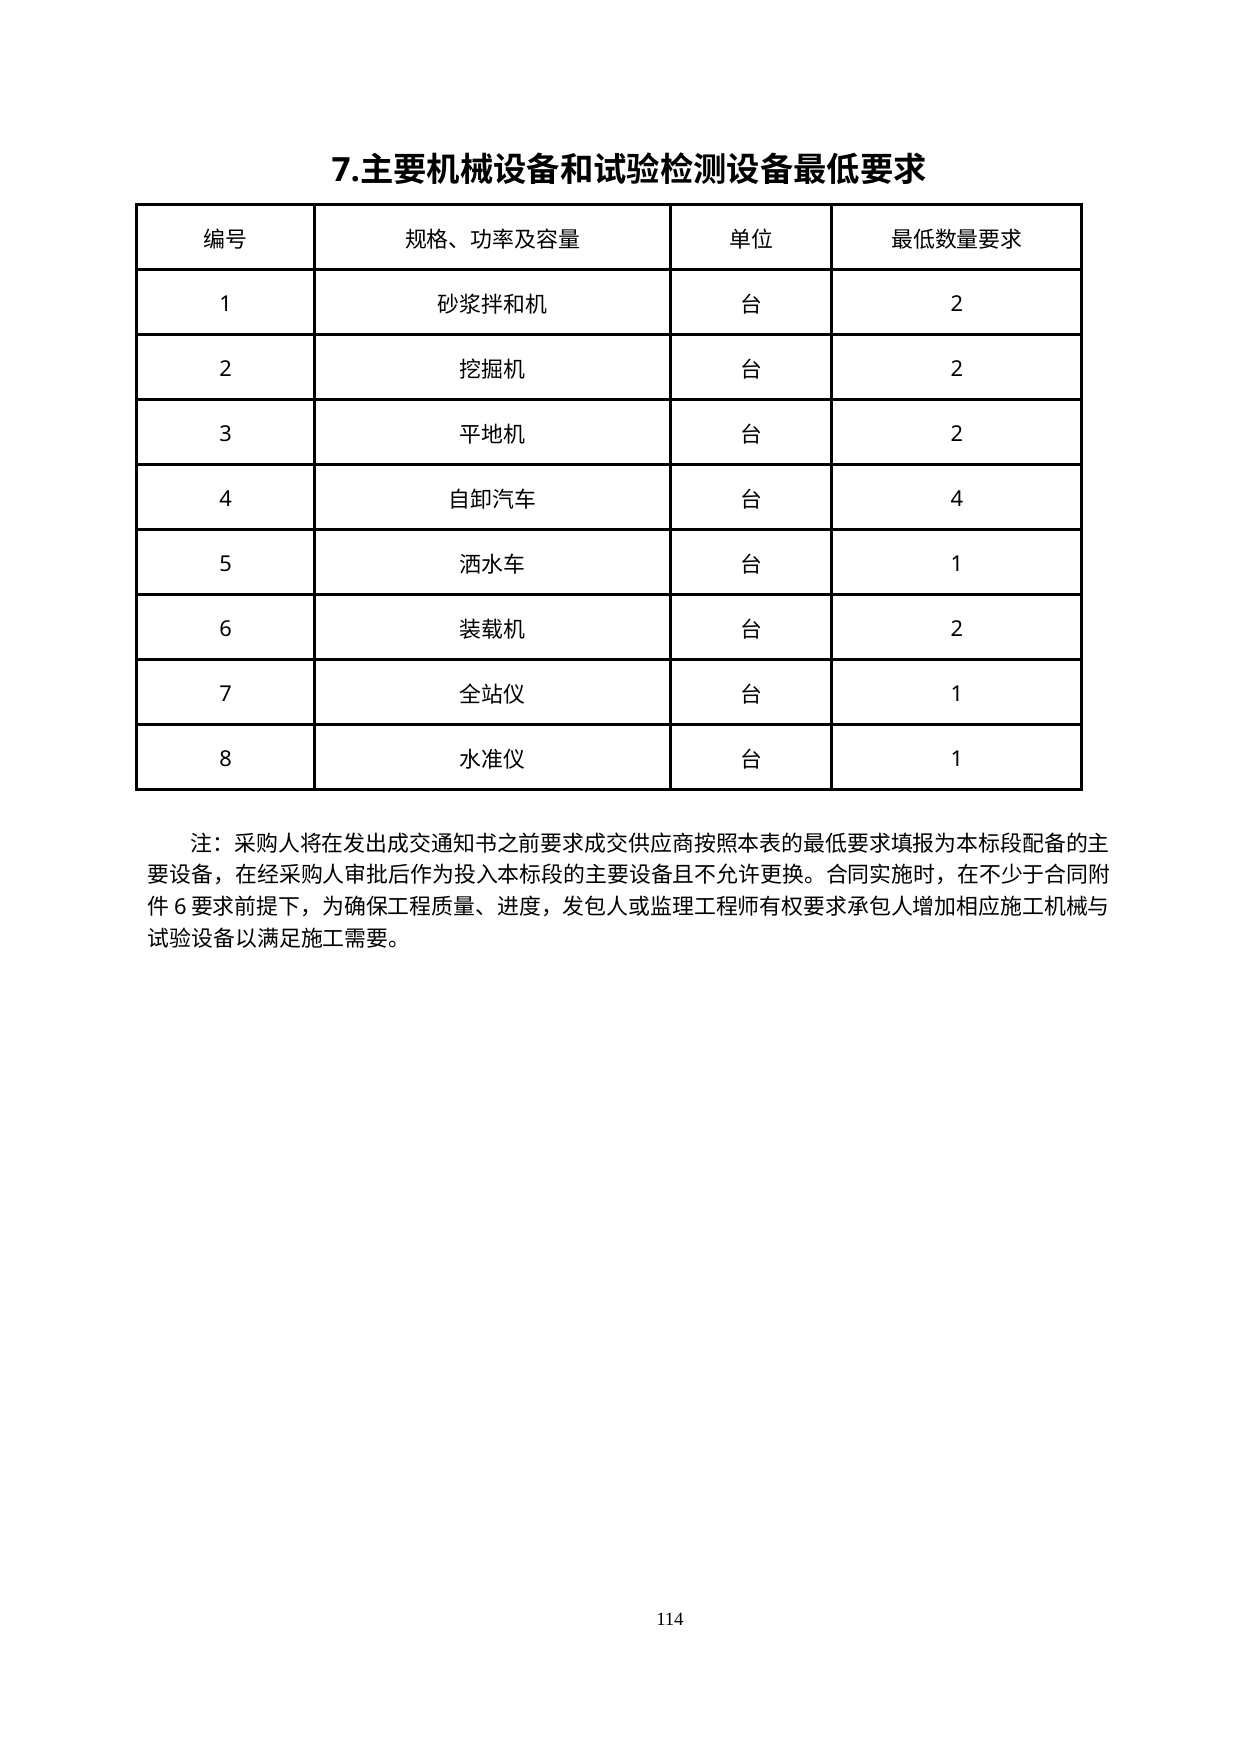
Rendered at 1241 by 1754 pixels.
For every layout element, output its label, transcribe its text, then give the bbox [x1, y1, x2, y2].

table_cell 台 [672, 661, 830, 723]
table_cell 自卸汽车 [316, 466, 669, 528]
table_cell 1 [138, 271, 313, 333]
table_cell 台 [672, 466, 830, 528]
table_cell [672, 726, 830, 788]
table_cell 台 [672, 596, 830, 658]
table_cell 台 [672, 401, 830, 463]
table_cell 4 [833, 466, 1080, 528]
table_cell 7 [138, 661, 313, 723]
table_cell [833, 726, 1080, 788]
table_cell 2 [833, 401, 1080, 463]
table_cell 洒水车 [316, 531, 669, 593]
table_cell 台 [672, 336, 830, 398]
text 7.主要机械设备和试验检测设备最低要求 [148, 142, 1110, 191]
table_cell 全站仪 [316, 661, 669, 723]
table_cell 砂浆拌和机 [316, 271, 669, 333]
table_header 编号 [138, 206, 313, 268]
table_cell 台 [672, 531, 830, 593]
table_header 规格、功率及容量 [316, 206, 669, 268]
table_cell 平地机 [316, 401, 669, 463]
table_cell 3 [138, 401, 313, 463]
table_cell 2 [833, 271, 1080, 333]
table_cell 5 [138, 531, 313, 593]
table_cell 2 [138, 336, 313, 398]
table_cell 6 [138, 596, 313, 658]
table_cell 4 [138, 466, 313, 528]
table_cell 装载机 [316, 596, 669, 658]
table_cell 挖掘机 [316, 336, 669, 398]
table_cell 台 [672, 271, 830, 333]
table_header 单位 [672, 206, 830, 268]
table_header 最低数量要求 [833, 206, 1080, 268]
text 注：采购人将在发出成交通知书之前要求成交供应商按照本表的最低要求填报为本标段配备的主要设备，在经采购人审批后作为投入本标段的主要设备且不允许更换。合同实施时，在不少于合同附件6要求前提下，为确保工程质量、进度，发包人或监理工程师有权要求承包人增加相应施工机械与试验设备以满足施工需要。 [148, 826, 1110, 952]
table_cell 1 [833, 531, 1080, 593]
table_cell 水准仪 [316, 726, 669, 788]
table_cell 1 [833, 661, 1080, 723]
table_cell 2 [833, 336, 1080, 398]
table_cell 2 [833, 596, 1080, 658]
table_cell 8 [138, 726, 313, 788]
